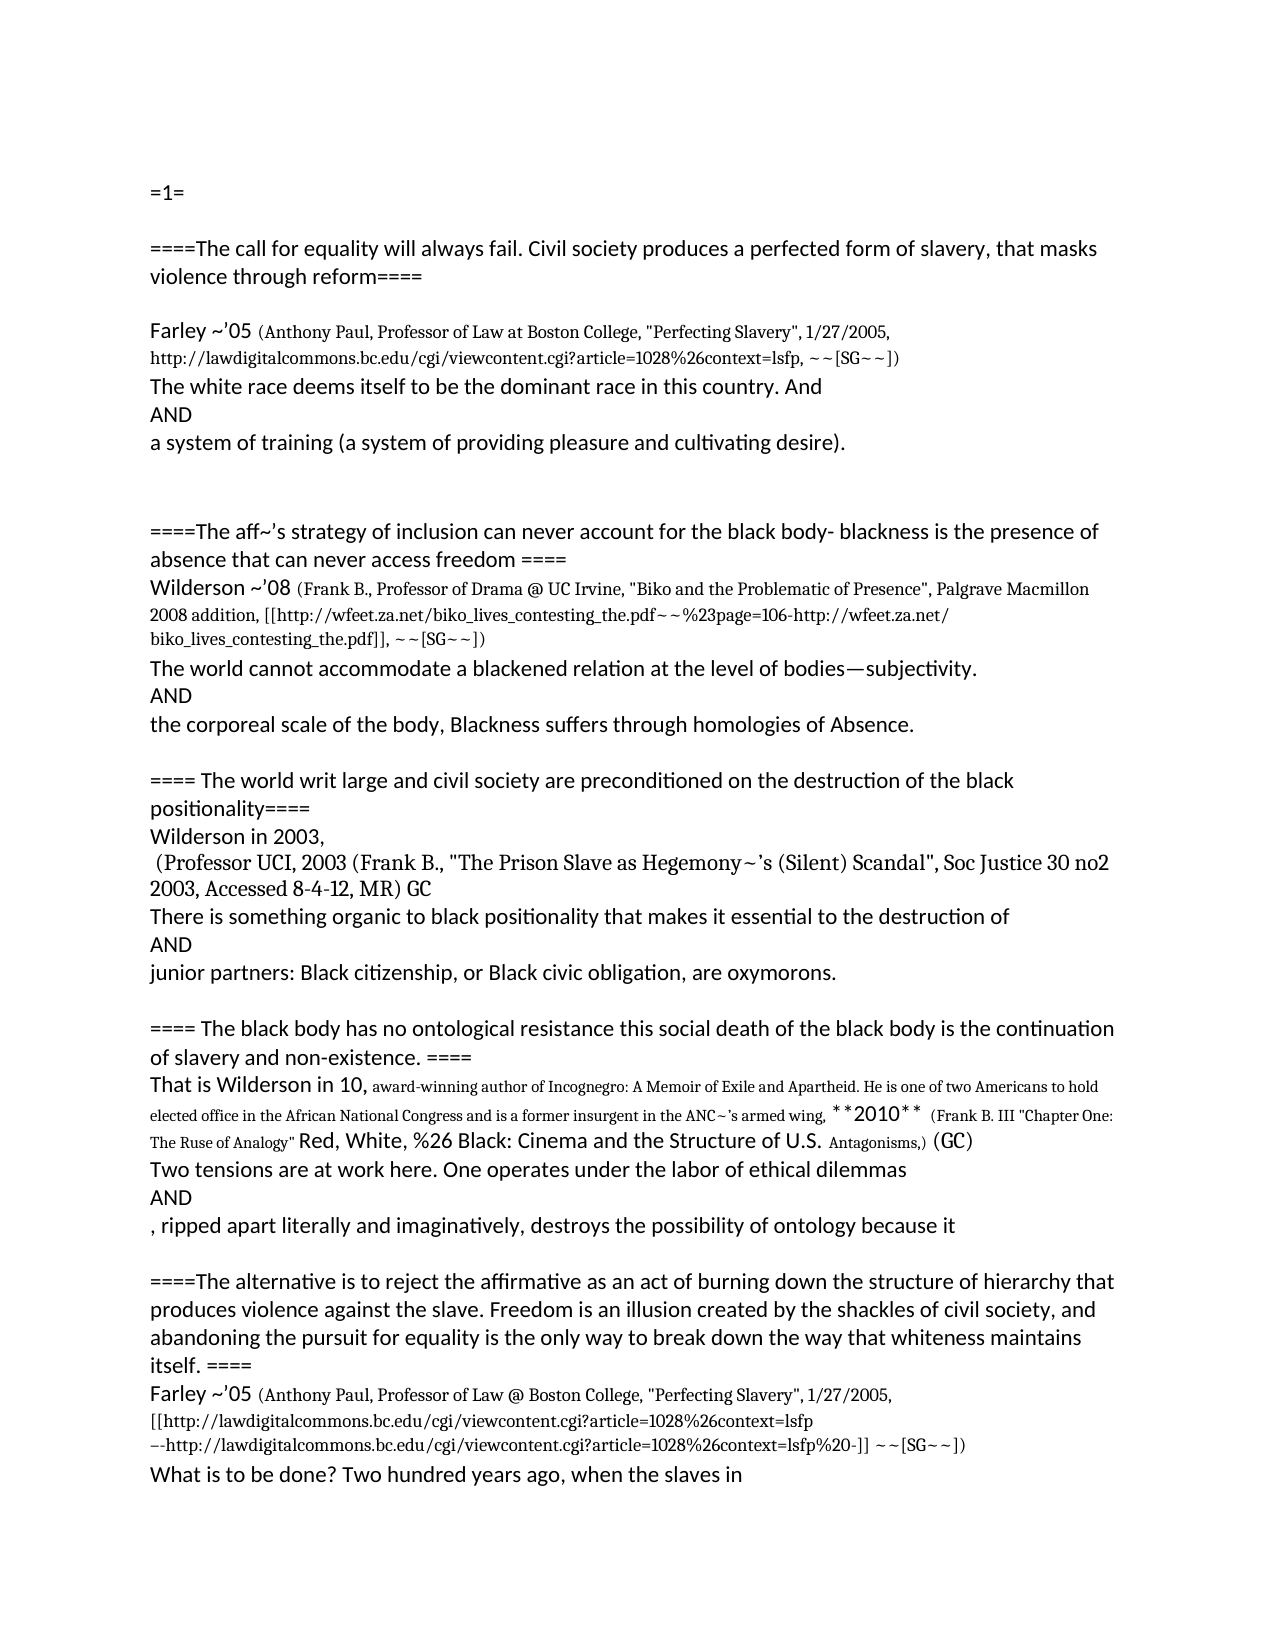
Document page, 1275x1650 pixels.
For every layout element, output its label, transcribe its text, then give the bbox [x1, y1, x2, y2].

text ====The alternative is to reject the affirmative as an act of burning down the structure of hierarchy that produces violence against the slave. Freedom is an illusion created by the shackles of civil society, and abandoning the pursuit for equality is the only way to break down the way that whiteness maintains itself. ==== [150, 1267, 1125, 1379]
text Wilderson in 2003, [150, 822, 1125, 850]
text ====The call for equality will always fail. Civil society produces a perfected form of slavery, that masks violence through reform==== [150, 234, 1125, 290]
text a system of training (a system of providing pleasure and cultivating desire). [150, 428, 1125, 457]
text AND [150, 401, 1125, 428]
text AND [150, 1183, 1125, 1211]
text AND [150, 931, 1125, 958]
text The world cannot accommodate a blackened relation at the level of bodies—subjectivity. [150, 654, 1125, 682]
text There is something organic to black positionality that makes it essential to the destruction of [150, 902, 1125, 931]
text Wilderson ~’08 (Frank B., Professor of Drama @ UC Irvine, "Biko and the Problematic of Presence", Palgrave Macmillon 2008 addition, [[http://wfeet.za.net/biko_lives_contesting_the.pdf~~%23page=106-http://wfeet.za.net/biko_lives_contesting_the.pdf]], ~~[SG~~]) [150, 573, 1125, 650]
text ==== The black body has no ontological resistance this social death of the black body is the continuation of slavery and non-existence. ==== [150, 1014, 1125, 1071]
text That is Wilderson in 10, award-winning author of Incognegro: A Memoir of Exile and Apartheid. He is one of two Americans to hold elected office in the African National Congress and is a former insurgent in the ANC~’s armed wing, **2010** (Frank B. III "Chapter One: The Ruse of Analogy" Red, White, %26 Black: Cinema and the Structure of U.S. Antagonisms,) (GC) [150, 1071, 1125, 1155]
text =1= [150, 178, 1125, 206]
text Farley ~’05 (Anthony Paul, Professor of Law @ Boston College, "Perfecting Slavery", 1/27/2005, [[http://lawdigitalcommons.bc.edu/cgi/viewcontent.cgi?article=1028%26context=lsfp –-http://lawdigitalcommons.bc.edu/cgi/viewcontent.cgi?article=1028%26context=lsfp%20-]] ~~[SG~~]) [150, 1379, 1125, 1456]
text AND [150, 682, 1125, 710]
text Two tensions are at work here. One operates under the labor of ethical dilemmas [150, 1155, 1125, 1183]
text junior partners: Black citizenship, or Black civic obligation, are oxymorons. [150, 958, 1125, 987]
text ==== The world writ large and civil society are preconditioned on the destruction of the black positionality==== [150, 766, 1125, 822]
text Farley ~’05 (Anthony Paul, Professor of Law at Boston College, "Perfecting Slavery", 1/27/2005, http://lawdigitalcommons.bc.edu/cgi/viewcontent.cgi?article=1028%26context=lsfp, ~~[SG~~]) [150, 316, 1125, 369]
text What is to be done? Two hundred years ago, when the slaves in [150, 1460, 1125, 1488]
text , ripped apart literally and imaginatively, destroys the possibility of ontology because it [150, 1211, 1125, 1239]
text The white race deems itself to be the dominant race in this country. And [150, 372, 1125, 401]
text the corporeal scale of the body, Blackness suffers through homologies of Absence. [150, 710, 1125, 738]
text ====The aff~’s strategy of inclusion can never account for the black body- blackness is the presence of absence that can never access freedom ==== [150, 517, 1125, 573]
text (Professor UCI, 2003 (Frank B., "The Prison Slave as Hegemony~’s (Silent) Scandal", Soc Justice 30 no2 2003, Accessed 8-4-12, MR) GC [150, 850, 1125, 902]
